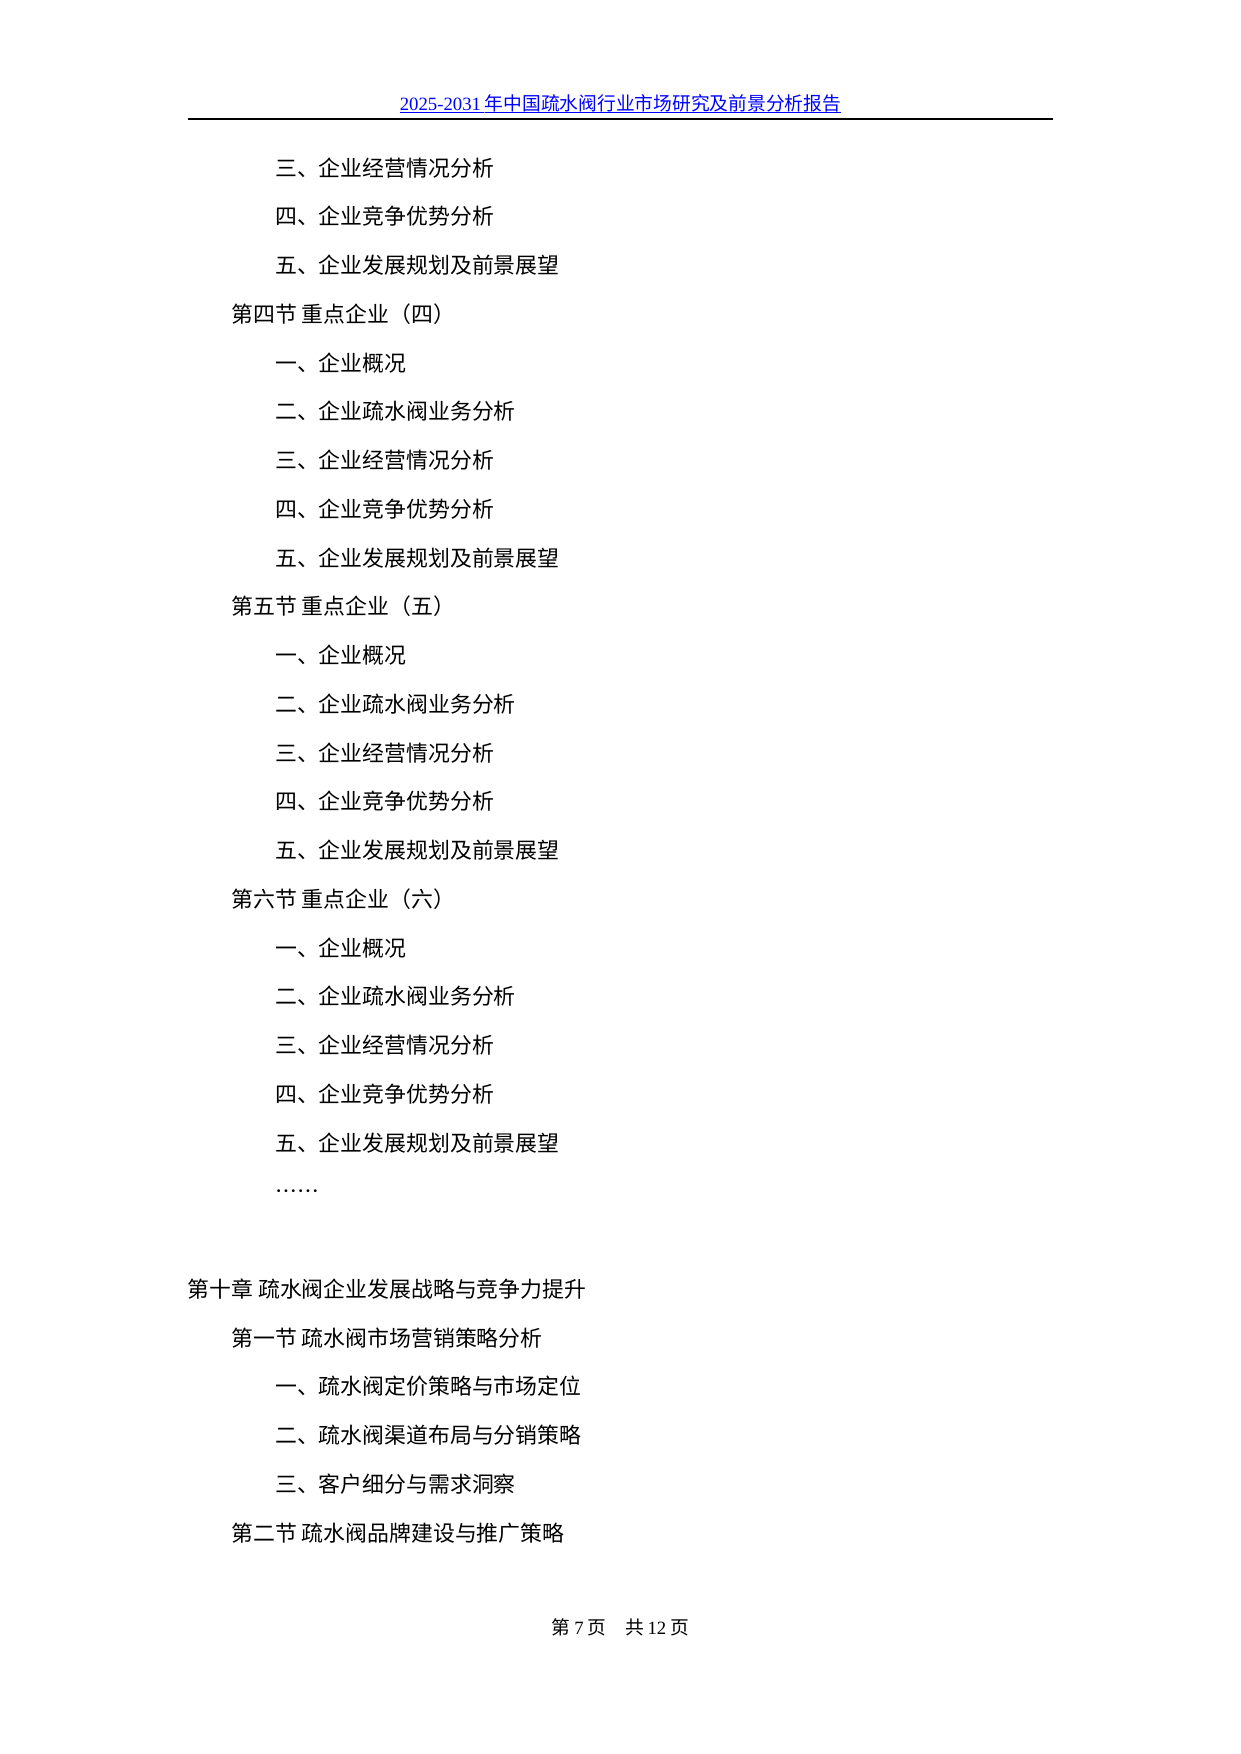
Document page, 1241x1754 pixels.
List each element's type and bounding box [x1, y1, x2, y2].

text [187, 150, 1053, 1548]
